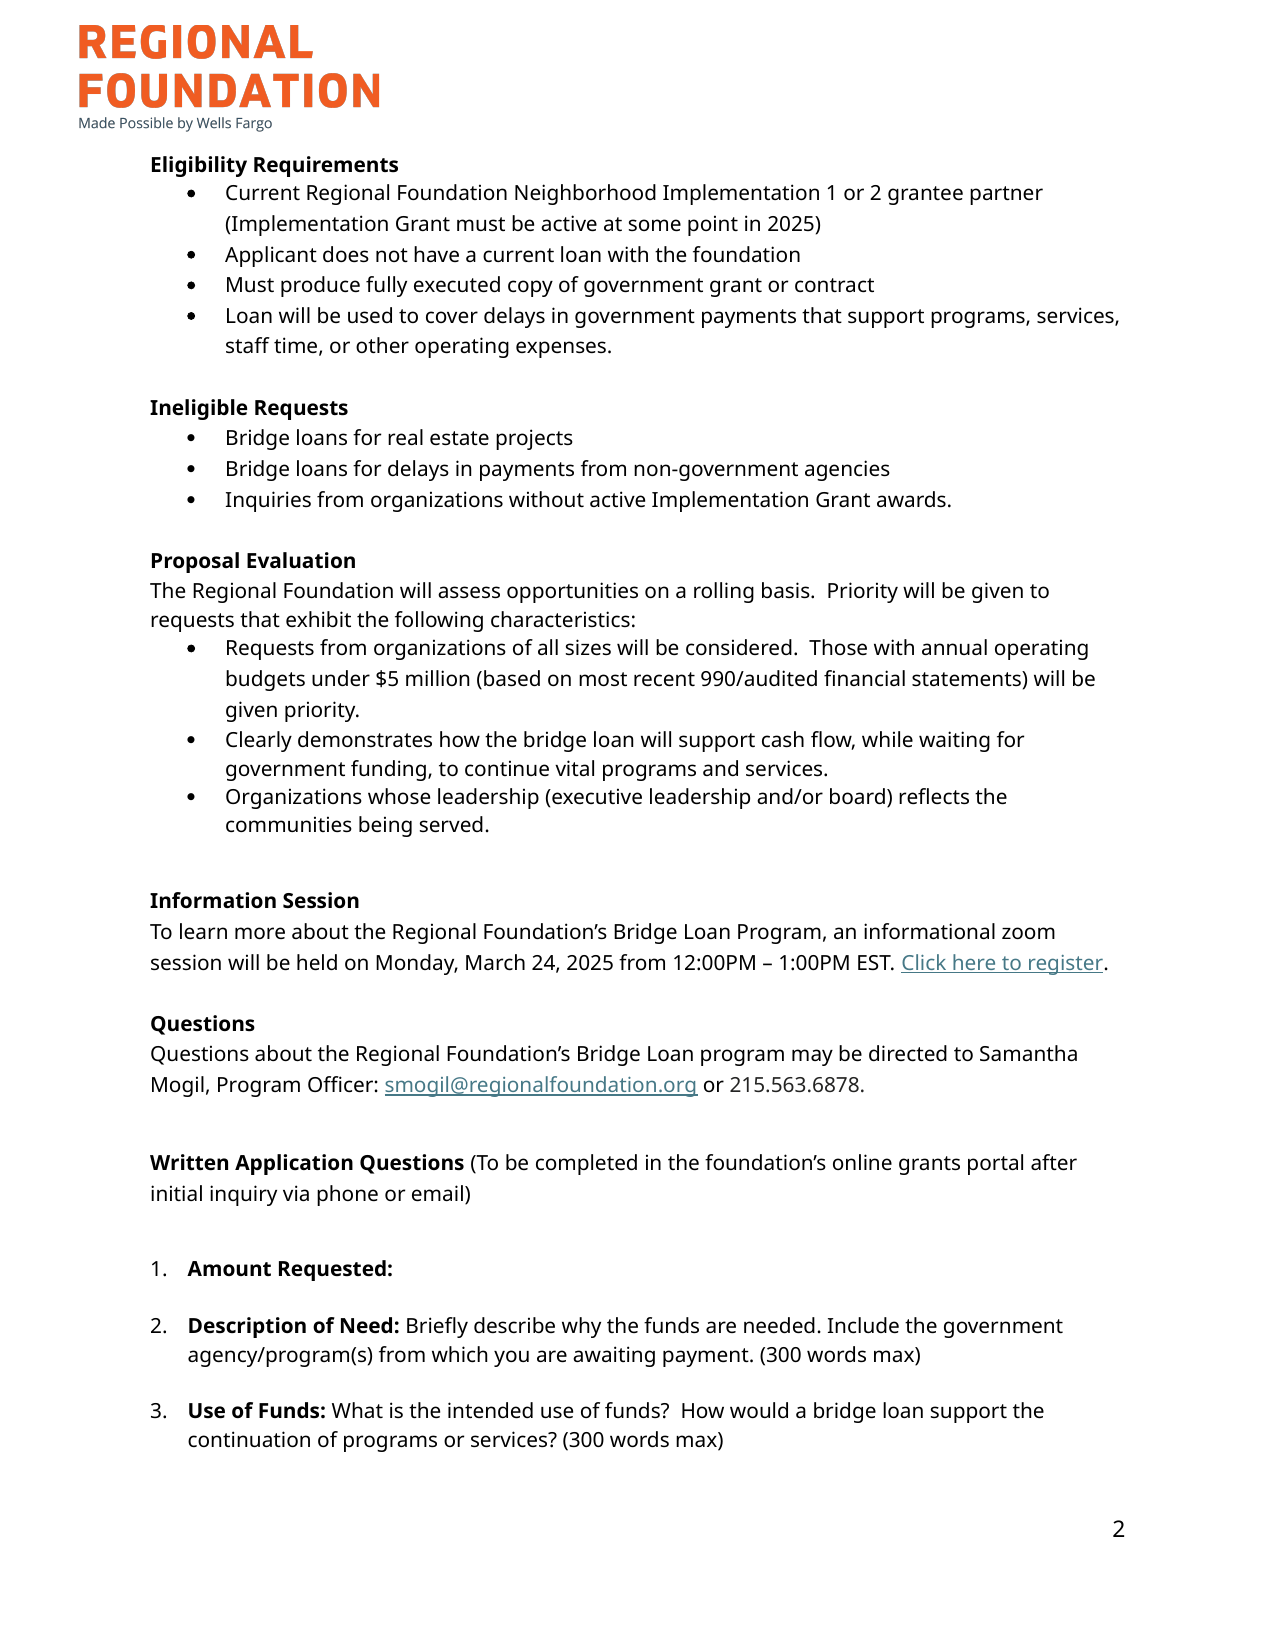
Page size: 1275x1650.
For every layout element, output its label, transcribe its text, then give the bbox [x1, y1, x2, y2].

list Requests from organizations of all sizes will be considered. Those with annual operating budgets under $5 million (based on most recent 990/audited financial statements) will be given priority. [187, 633, 1125, 723]
list Applicant does not have a current loan with the foundation [187, 240, 1125, 268]
list Current Regional Foundation Neighborhood Implementation 1 or 2 grantee partner (Implementation Grant must be active at some point in 2025) [187, 178, 1125, 237]
text Ineligible Requests [150, 393, 1125, 421]
list Loan will be used to cover delays in government payments that support programs, services, staff time, or other operating expenses. [187, 301, 1125, 360]
list Amount Requested: [150, 1254, 1125, 1283]
list Bridge loans for real estate projects [187, 423, 1125, 452]
list Description of Need: Briefly describe why the funds are needed. Include the government agency/program(s) from which you are awaiting payment. (300 words max) [150, 1311, 1125, 1368]
list Bridge loans for delays in payments from non-government agencies [187, 454, 1125, 482]
text To learn more about the Regional Foundation’s Bridge Loan Program, an informational zoom session will be held on Monday, March 24, 2025 from 12:00PM – 1:00PM EST. Click here to register. [150, 917, 1125, 976]
text The Regional Foundation will assess opportunities on a rolling basis. Priority will be given to requests that exhibit the following characteristics: [150, 577, 1125, 633]
list Must produce fully executed copy of government grant or contract [187, 270, 1125, 299]
list Organizations whose leadership (executive leadership and/or board) reflects the communities being served. [187, 782, 1125, 839]
text Written Application Questions (To be completed in the foundation’s online grants portal after initial inquiry via phone or email) [150, 1148, 1125, 1207]
text Information Session [150, 886, 1125, 915]
list Use of Funds: What is the intended use of funds? How would a bridge loan support the continuation of programs or services? (300 words max) [150, 1397, 1125, 1453]
picture [78, 25, 380, 132]
text Proposal Evaluation [150, 546, 1125, 574]
list Clearly demonstrates how the bridge loan will support cash flow, while waiting for government funding, to continue vital programs and services. [187, 725, 1125, 782]
text Questions about the Regional Foundation’s Bridge Loan program may be directed to Samantha Mogil, Program Officer: smogil@regionalfoundation.org or 215.563.6878. [150, 1039, 1125, 1098]
text Questions [150, 1009, 1125, 1037]
text Eligibility Requirements [150, 150, 1125, 178]
list Inquiries from organizations without active Implementation Grant awards. [187, 485, 1125, 513]
